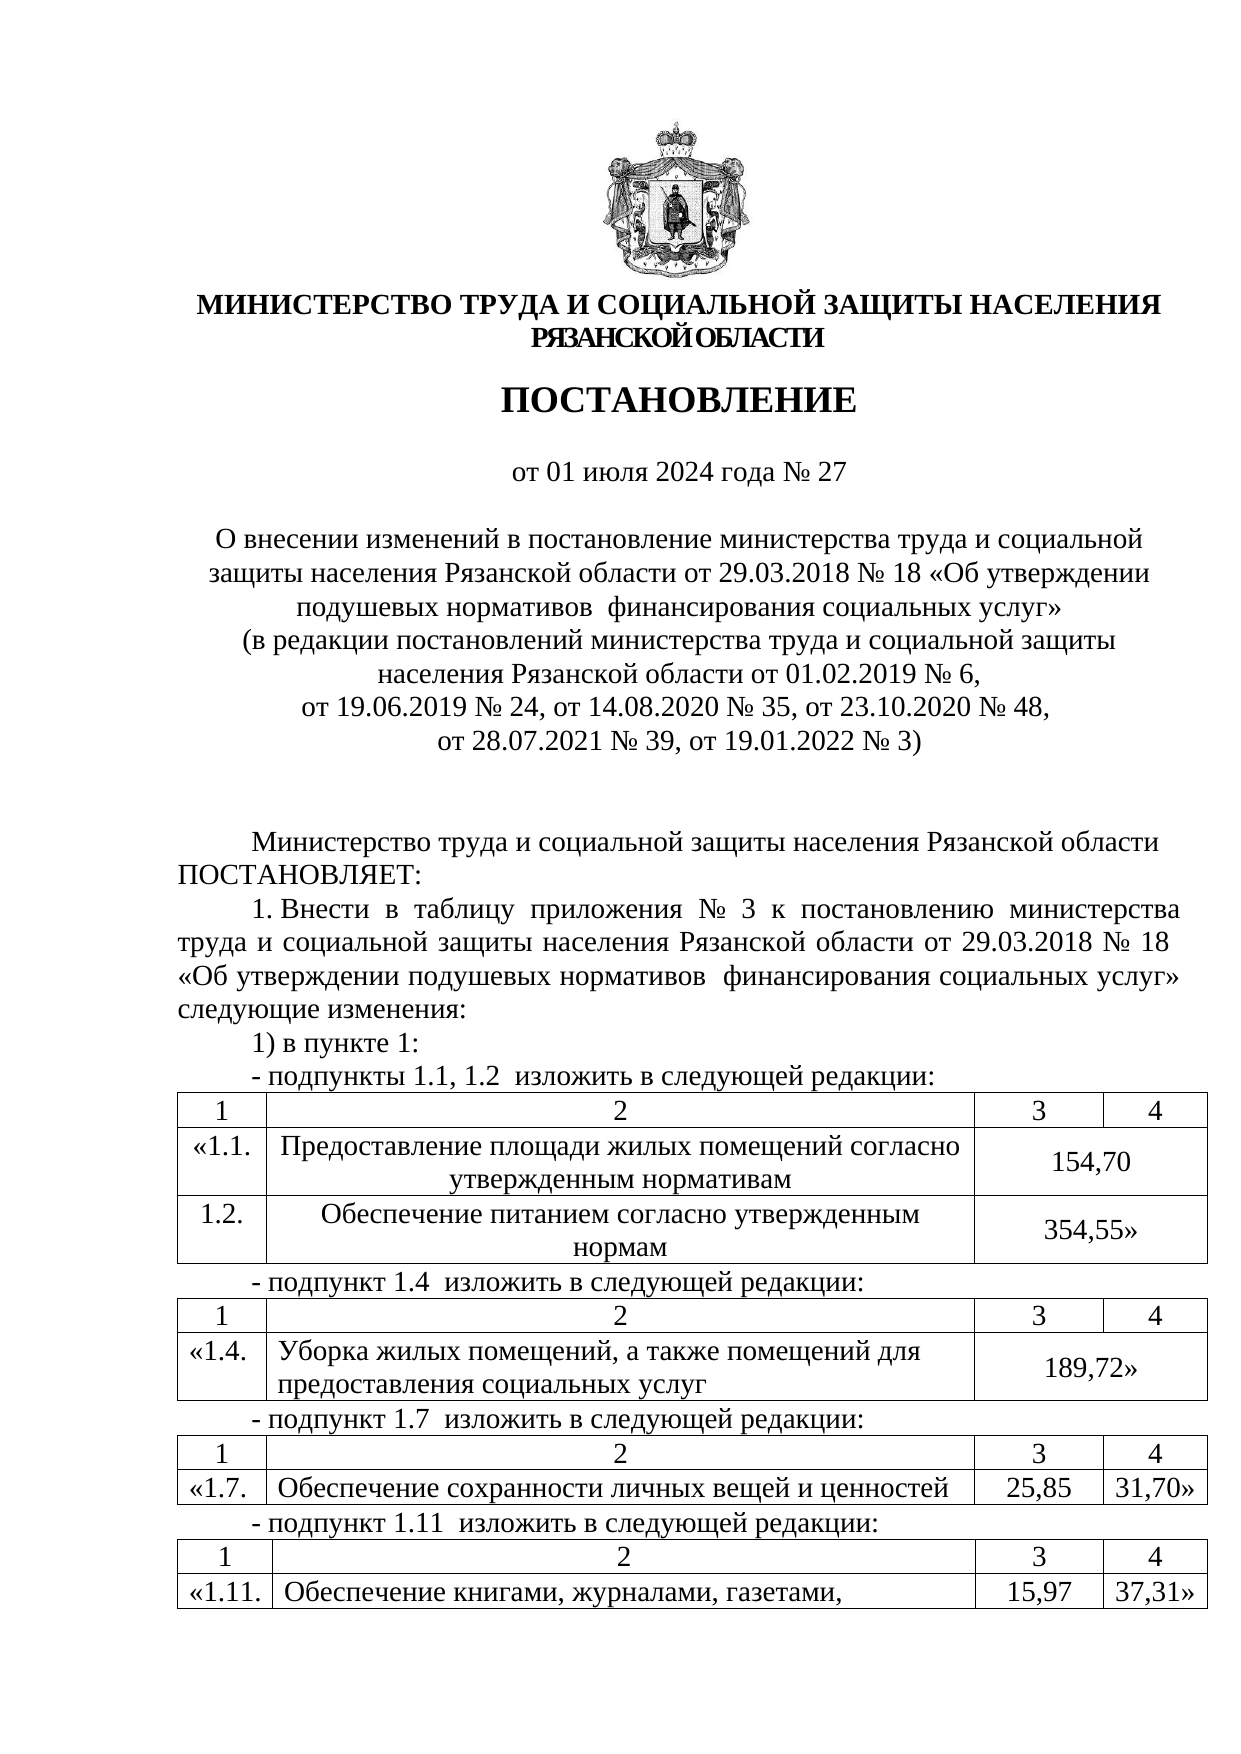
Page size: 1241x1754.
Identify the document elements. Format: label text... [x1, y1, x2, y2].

table_cell 1.2. [178, 1196, 266, 1263]
text Министерство труда и социальной защиты населения Рязанской области ПОСТАНОВЛЯЕТ: [177, 824, 1181, 891]
table_cell «1.7. [178, 1470, 266, 1504]
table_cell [273, 1574, 975, 1608]
table_header 2 [267, 1436, 974, 1469]
table_header 4 [1104, 1299, 1207, 1332]
table_cell Обеспечение питанием согласно утвержденным нормам [267, 1196, 974, 1263]
table_cell 25,85 [975, 1470, 1103, 1504]
table_cell «1.4. [178, 1333, 266, 1400]
table_header 2 [267, 1299, 974, 1332]
table_cell 354,55» [975, 1196, 1207, 1263]
table_cell Предоставление площади жилых помещений согласно утвержденным нормативам [267, 1128, 974, 1195]
table_cell 37,31» [1104, 1574, 1207, 1608]
table_header 3 [976, 1540, 1103, 1573]
picture [602, 118, 756, 281]
text 1) в пункте 1: [177, 1025, 1181, 1058]
table_header 1 [178, 1540, 272, 1573]
text ПОСТАНОВЛЕНИЕ [177, 378, 1181, 421]
text 1. Внести в таблицу приложения № 3 к постановлению министерства труда и социальной защиты населения Рязанской области от 29.03.2018 № 18 «Об утверждении подушевых нормативов финансирования социальных услуг» следующие изменения: [177, 891, 1181, 1025]
table_header 4 [1104, 1540, 1207, 1573]
table_header 1 [178, 1299, 266, 1332]
table_cell «1.1. [178, 1128, 266, 1195]
table_cell Обеспечение сохранности личных вещей и ценностей [267, 1470, 974, 1504]
text от 01 июля 2024 года № 27 [177, 454, 1181, 488]
table_cell 31,70» [1104, 1470, 1207, 1504]
table_header 2 [267, 1093, 974, 1127]
table_header 4 [1104, 1093, 1207, 1127]
table_cell 15,97 [976, 1574, 1103, 1608]
text (в редакции постановлений министерства труда и социальной защиты населения Рязанской области от 01.02.2019 № 6, от 19.06.2019 № 24, от 14.08.2020 № 35, от 23.10.2020 № 48, от 28.07.2021 № 39, от 19.01.2022 № 3) [177, 622, 1181, 756]
title О внесении изменений в постановление министерства труда и социальной защиты населения Рязанской области от 29.03.2018 № 18 «Об утверждении подушевых нормативов финансирования социальных услуг» [177, 522, 1181, 622]
table_header 4 [1104, 1436, 1207, 1469]
text МИНИСТЕРСТВО ТРУДА И СОЦИАЛЬНОЙ ЗАЩИТЫ НАСЕЛЕНИЯ РЯЗАНСКОЙ ОБЛАСТИ [177, 287, 1181, 354]
table_header 1 [178, 1093, 266, 1127]
text - подпункт 1.11 изложить в следующей редакции: [177, 1505, 1181, 1538]
table_header 3 [975, 1093, 1103, 1127]
table_cell 154,70 [975, 1128, 1207, 1195]
text - подпункт 1.7 изложить в следующей редакции: [177, 1401, 1181, 1435]
table_header 1 [178, 1436, 266, 1469]
table_header 3 [975, 1299, 1103, 1332]
table_cell 189,72» [975, 1333, 1207, 1400]
table_cell Уборка жилых помещений, а также помещений для предоставления социальных услуг [267, 1333, 974, 1400]
text - подпункты 1.1, 1.2 изложить в следующей редакции: [177, 1058, 1181, 1092]
text - подпункт 1.4 изложить в следующей редакции: [177, 1264, 1181, 1297]
table_cell «1.11. [178, 1574, 272, 1608]
table_header 3 [975, 1436, 1103, 1469]
table_header 2 [273, 1540, 975, 1573]
